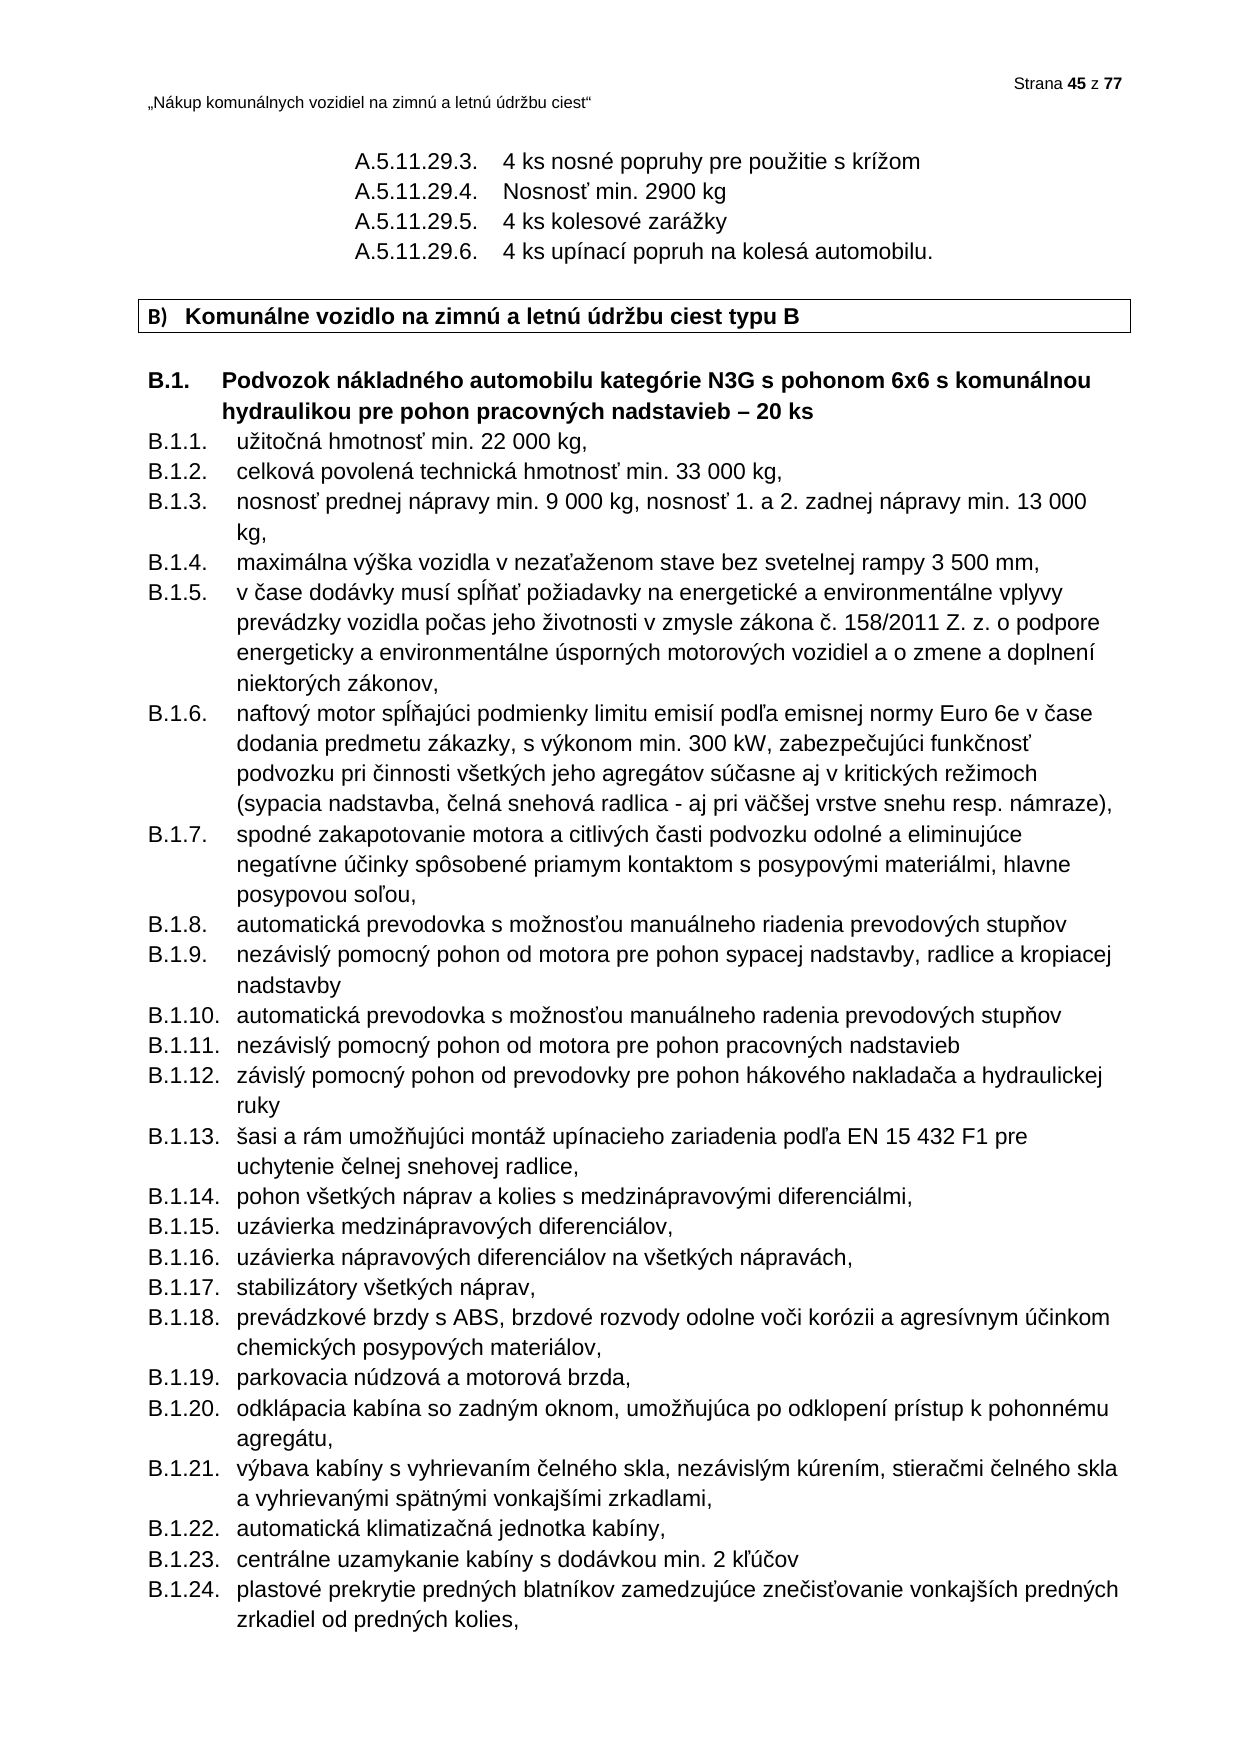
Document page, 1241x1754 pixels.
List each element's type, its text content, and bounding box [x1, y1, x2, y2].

list automatická klimatizačná jednotka kabíny, [148, 1515, 1122, 1542]
list parkovacia núdzová a motorová brzda, [148, 1364, 1122, 1391]
list uzávierka medzinápravových diferenciálov, [148, 1213, 1122, 1239]
list Komunálne vozidlo na zimnú a letnú údržbu ciest typu B [139, 300, 1130, 332]
list odklápacia kabína so zadným oknom, umožňujúca po odklopení prístup k pohonnému agregátu, [148, 1394, 1122, 1451]
list automatická prevodovka s možnosťou manuálneho radenia prevodových stupňov [148, 1002, 1122, 1028]
list 4 ks upínací popruh na kolesá automobilu. [354, 238, 1122, 265]
list uzávierka nápravových diferenciálov na všetkých nápravách, [148, 1243, 1122, 1270]
list celková povolená technická hmotnosť min. 33 000 kg, [148, 458, 1122, 484]
list závislý pomocný pohon od prevodovky pre pohon hákového nakladača a hydraulickej ruky [148, 1062, 1122, 1119]
list spodné zakapotovanie motora a citlivých časti podvozku odolné a eliminujúce negatívne účinky spôsobené priamym kontaktom s posypovými materiálmi, hlavne posypovou soľou, [148, 821, 1122, 907]
list Podvozok nákladného automobilu kategórie N3G s pohonom 6x6 s komunálnou hydraulikou pre pohon pracovných nadstavieb – 20 ks [148, 367, 1122, 424]
list plastové prekrytie predných blatníkov zamedzujúce znečisťovanie vonkajších predných zrkadiel od predných kolies, [148, 1576, 1122, 1632]
list Nosnosť min. 2900 kg [354, 178, 1122, 204]
list nezávislý pomocný pohon od motora pre pohon sypacej nadstavby, radlice a kropiacej nadstavby [148, 941, 1122, 998]
list v čase dodávky musí spĺňať požiadavky na energetické a environmentálne vplyvy prevádzky vozidla počas jeho životnosti v zmysle zákona č. 158/2011 Z. z. o podpore energeticky a environmentálne úsporných motorových vozidiel a o zmene a doplnení niektorých zákonov, [148, 579, 1122, 696]
list nezávislý pomocný pohon od motora pre pohon pracovných nadstavieb [148, 1032, 1122, 1058]
list naftový motor spĺňajúci podmienky limitu emisií podľa emisnej normy Euro 6e v čase dodania predmetu zákazky, s výkonom min. 300 kW, zabezpečujúci funkčnosť podvozku pri činnosti všetkých jeho agregátov súčasne aj v kritických režimoch (sypacia nadstavba, čelná snehová radlica - aj pri väčšej vrstve snehu resp. námraze), [148, 700, 1122, 817]
list automatická prevodovka s možnosťou manuálneho riadenia prevodových stupňov [148, 911, 1122, 937]
list 4 ks nosné popruhy pre použitie s krížom [354, 148, 1122, 174]
list maximálna výška vozidla v nezaťaženom stave bez svetelnej rampy 3 500 mm, [148, 549, 1122, 575]
list výbava kabíny s vyhrievaním čelného skla, nezávislým kúrením, stieračmi čelného skla a vyhrievanými spätnými vonkajšími zrkadlami, [148, 1455, 1122, 1511]
list 4 ks kolesové zarážky [354, 208, 1122, 234]
list nosnosť prednej nápravy min. 9 000 kg, nosnosť 1. a 2. zadnej nápravy min. 13 000 kg, [148, 488, 1122, 545]
list prevádzkové brzdy s ABS, brzdové rozvody odolne voči korózii a agresívnym účinkom chemických posypových materiálov, [148, 1304, 1122, 1360]
list užitočná hmotnosť min. 22 000 kg, [148, 428, 1122, 454]
list šasi a rám umožňujúci montáž upínacieho zariadenia podľa EN 15 432 F1 pre uchytenie čelnej snehovej radlice, [148, 1123, 1122, 1179]
list stabilizátory všetkých náprav, [148, 1274, 1122, 1300]
list centrálne uzamykanie kabíny s dodávkou min. 2 kľúčov [148, 1546, 1122, 1572]
list pohon všetkých náprav a kolies s medzinápravovými diferenciálmi, [148, 1183, 1122, 1209]
